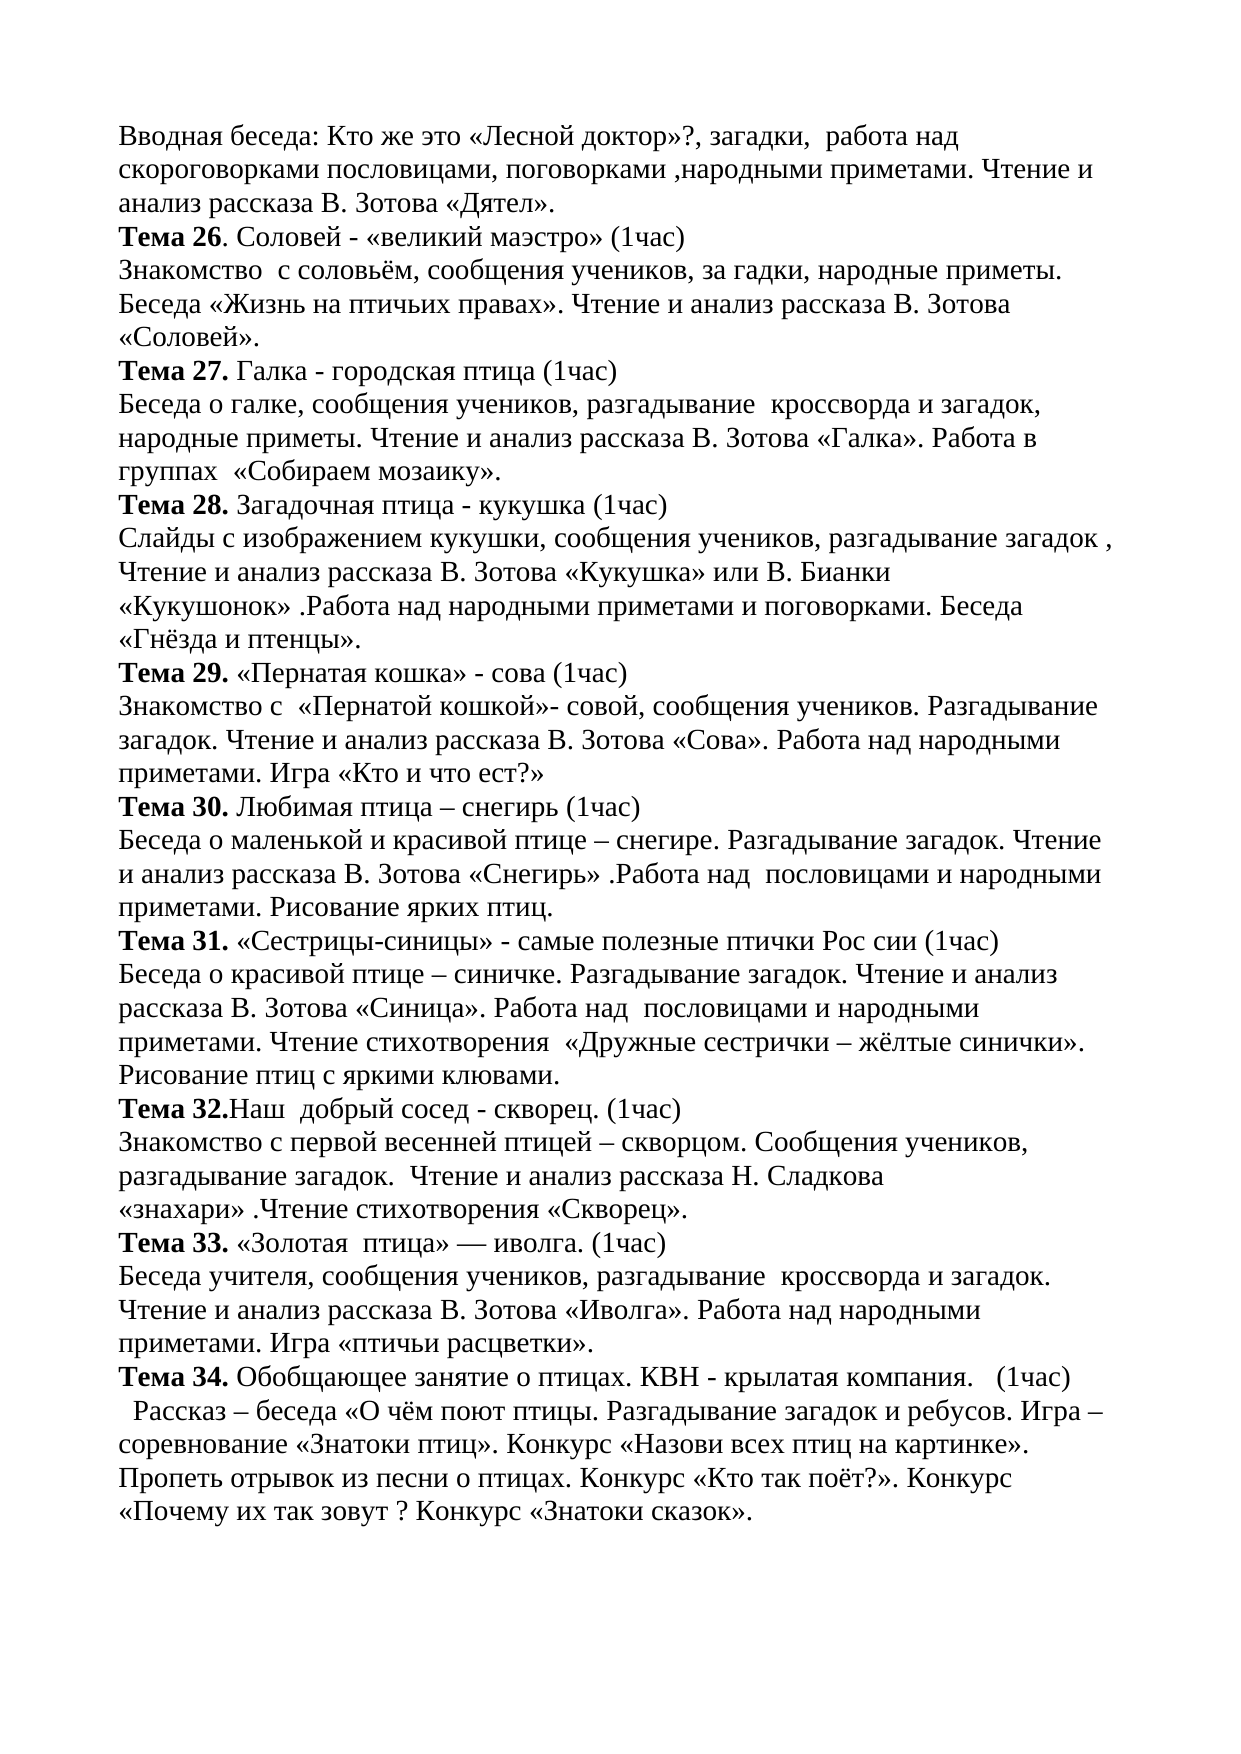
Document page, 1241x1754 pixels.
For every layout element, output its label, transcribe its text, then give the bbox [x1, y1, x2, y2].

text Тема 34. Обобщающее занятие о птицах. КВН - крылатая компания. (1час) [118, 1359, 1122, 1393]
text Знакомство с первой весенней птицей – скворцом. Сообщения учеников, разгадывание загадок. Чтение и анализ рассказа Н. Сладкова «знахари» .Чтение стихотворения «Скворец». [118, 1124, 1122, 1225]
text Беседа учителя, сообщения учеников, разгадывание кроссворда и загадок. Чтение и анализ рассказа В. Зотова «Иволга». Работа над народными приметами. Игра «птичьи расцветки». [118, 1258, 1122, 1359]
text Тема 30. Любимая птица – снегирь (1час) [118, 789, 1122, 822]
text Беседа о красивой птице – синичке. Разгадывание загадок. Чтение и анализ рассказа В. Зотова «Синица». Работа над пословицами и народными приметами. Чтение стихотворения «Дружные сестрички – жёлтые синички». Рисование птиц с яркими клювами. [118, 957, 1122, 1091]
text Слайды с изображением кукушки, сообщения учеников, разгадывание загадок , Чтение и анализ рассказа В. Зотова «Кукушка» или В. Бианки «Кукушонок» .Работа над народными приметами и поговорками. Беседа «Гнёзда и птенцы». [118, 521, 1122, 655]
text Знакомство с «Пернатой кошкой»- совой, сообщения учеников. Разгадывание загадок. Чтение и анализ рассказа В. Зотова «Сова». Работа над народными приметами. Игра «Кто и что ест?» [118, 688, 1122, 789]
text Вводная беседа: Кто же это «Лесной доктор»?, загадки, работа над скороговорками пословицами, поговорками ,народными приметами. Чтение и анализ рассказа В. Зотова «Дятел». [118, 118, 1122, 219]
text Тема 27. Галка - городская птица (1час) [118, 353, 1122, 386]
text Тема 28. Загадочная птица - кукушка (1час) [118, 487, 1122, 521]
text Тема 33. «Золотая птица» — иволга. (1час) [118, 1225, 1122, 1258]
text Беседа о маленькой и красивой птице – снегире. Разгадывание загадок. Чтение и анализ рассказа В. Зотова «Снегирь» .Работа над пословицами и народными приметами. Рисование ярких птиц. [118, 822, 1122, 923]
text Беседа о галке, сообщения учеников, разгадывание кроссворда и загадок, народные приметы. Чтение и анализ рассказа В. Зотова «Галка». Работа в группах «Собираем мозаику». [118, 386, 1122, 487]
text Рассказ – беседа «О чём поют птицы. Разгадывание загадок и ребусов. Игра – соревнование «Знатоки птиц». Конкурс «Назови всех птиц на картинке». Пропеть отрывок из песни о птицах. Конкурс «Кто так поёт?». Конкурс «Почему их так зовут ? Конкурс «Знатоки сказок». [118, 1393, 1122, 1527]
text Тема 26. Соловей - «великий маэстро» (1час) [118, 219, 1122, 252]
text Тема 31. «Сестрицы-синицы» - самые полезные птички Рос сии (1час) [118, 923, 1122, 957]
text Тема 29. «Пернатая кошка» - сова (1час) [118, 655, 1122, 688]
text Тема 32.Наш добрый сосед - скворец. (1час) [118, 1091, 1122, 1124]
text Знакомство с соловьём, сообщения учеников, за гадки, народные приметы. Беседа «Жизнь на птичьих правах». Чтение и анализ рассказа В. Зотова «Соловей». [118, 252, 1122, 353]
